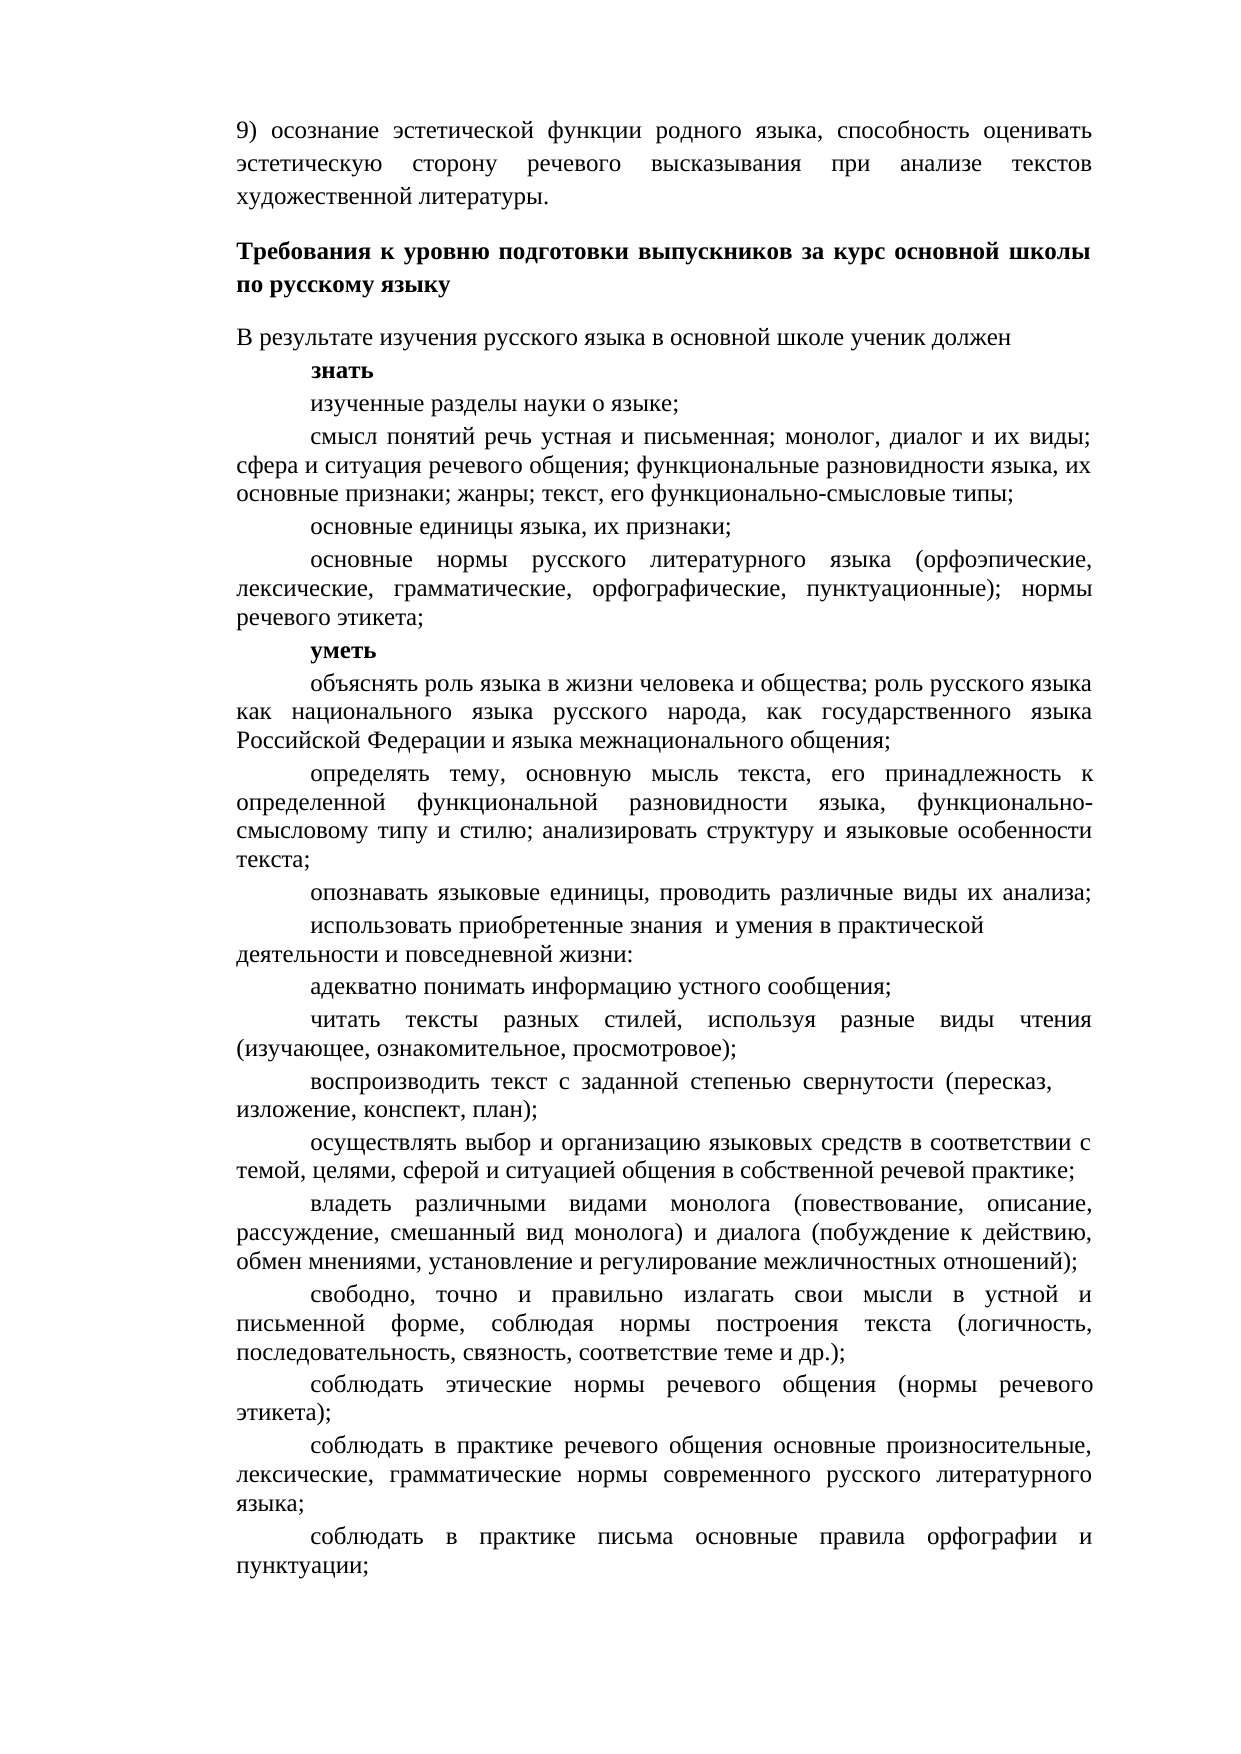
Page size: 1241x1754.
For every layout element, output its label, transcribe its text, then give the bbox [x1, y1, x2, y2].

text В результате изучения русского языка в основной школе ученик должен [236, 322, 1240, 351]
text основные нормы русского литературного языка (орфоэпические, лексические, грамматические, орфографические, пунктуационные); нормы речевого этикета; [236, 544, 1093, 631]
text свободно, точно и правильно излагать свои мысли в устной и письменной форме, соблюдая нормы построения текста (логичность, последовательность, связность, соответствие теме и др.); [236, 1279, 1092, 1365]
text соблюдать в практике письма основные правила орфографии и пунктуации; [236, 1521, 1093, 1578]
text воспроизводить текст с заданной степенью свернутости (пересказ, изложение, конспект, план); [236, 1066, 1157, 1123]
text основные единицы языка, их признаки; [310, 511, 1240, 540]
text объяснять роль языка в жизни человека и общества; роль русского языка как национального языка русского народа, как государственного языка Российской Федерации и языка межнационального общения; [236, 668, 1093, 754]
text адекватно понимать информацию устного сообщения; [310, 971, 1240, 1000]
subtitle уметь [310, 635, 1240, 664]
text изученные разделы науки о языке; [310, 388, 1240, 417]
subtitle Требования к уровню подготовки выпускников за курс основной школы по русскому языку [236, 236, 1092, 298]
text владеть различными видами монолога (повествование, описание, рассуждение, смешанный вид монолога) и диалога (побуждение к действию, обмен мнениями, установление и регулирование межличностных отношений); [236, 1188, 1093, 1275]
text читать тексты разных стилей, используя разные виды чтения (изучающее, ознакомительное, просмотровое); [236, 1004, 1092, 1061]
list осознание эстетической функции родного языка, способность оценивать эстетическую сторону речевого высказывания при анализе текстов художественной литературы. [236, 115, 1092, 210]
text осуществлять выбор и организацию языковых средств в соответствии с темой, целями, сферой и ситуацией общения в собственной речевой практике; [236, 1128, 1157, 1184]
text опознавать языковые единицы, проводить различные виды их анализа; использовать приобретенные знания и умения в практической [310, 877, 1092, 938]
text смысл понятий речь устная и письменная; монолог, диалог и их виды; сфера и ситуация речевого общения; функциональные разновидности языка, их основные признаки; жанры; текст, его функционально-смысловые типы; [236, 421, 1092, 507]
text соблюдать в практике речевого общения основные произносительные, лексические, грамматические нормы современного русского литературного языка; [236, 1430, 1092, 1517]
text соблюдать этические нормы речевого общения (нормы речевого этикета); [236, 1370, 1093, 1426]
text определять тему, основную мысль текста, его принадлежность к определенной функциональной разновидности языка, функционально- смысловому типу и стилю; анализировать структуру и языковые особенности текста; [236, 758, 1093, 873]
subtitle знать [311, 356, 1240, 384]
text деятельности и повседневной жизни: [236, 942, 1240, 967]
